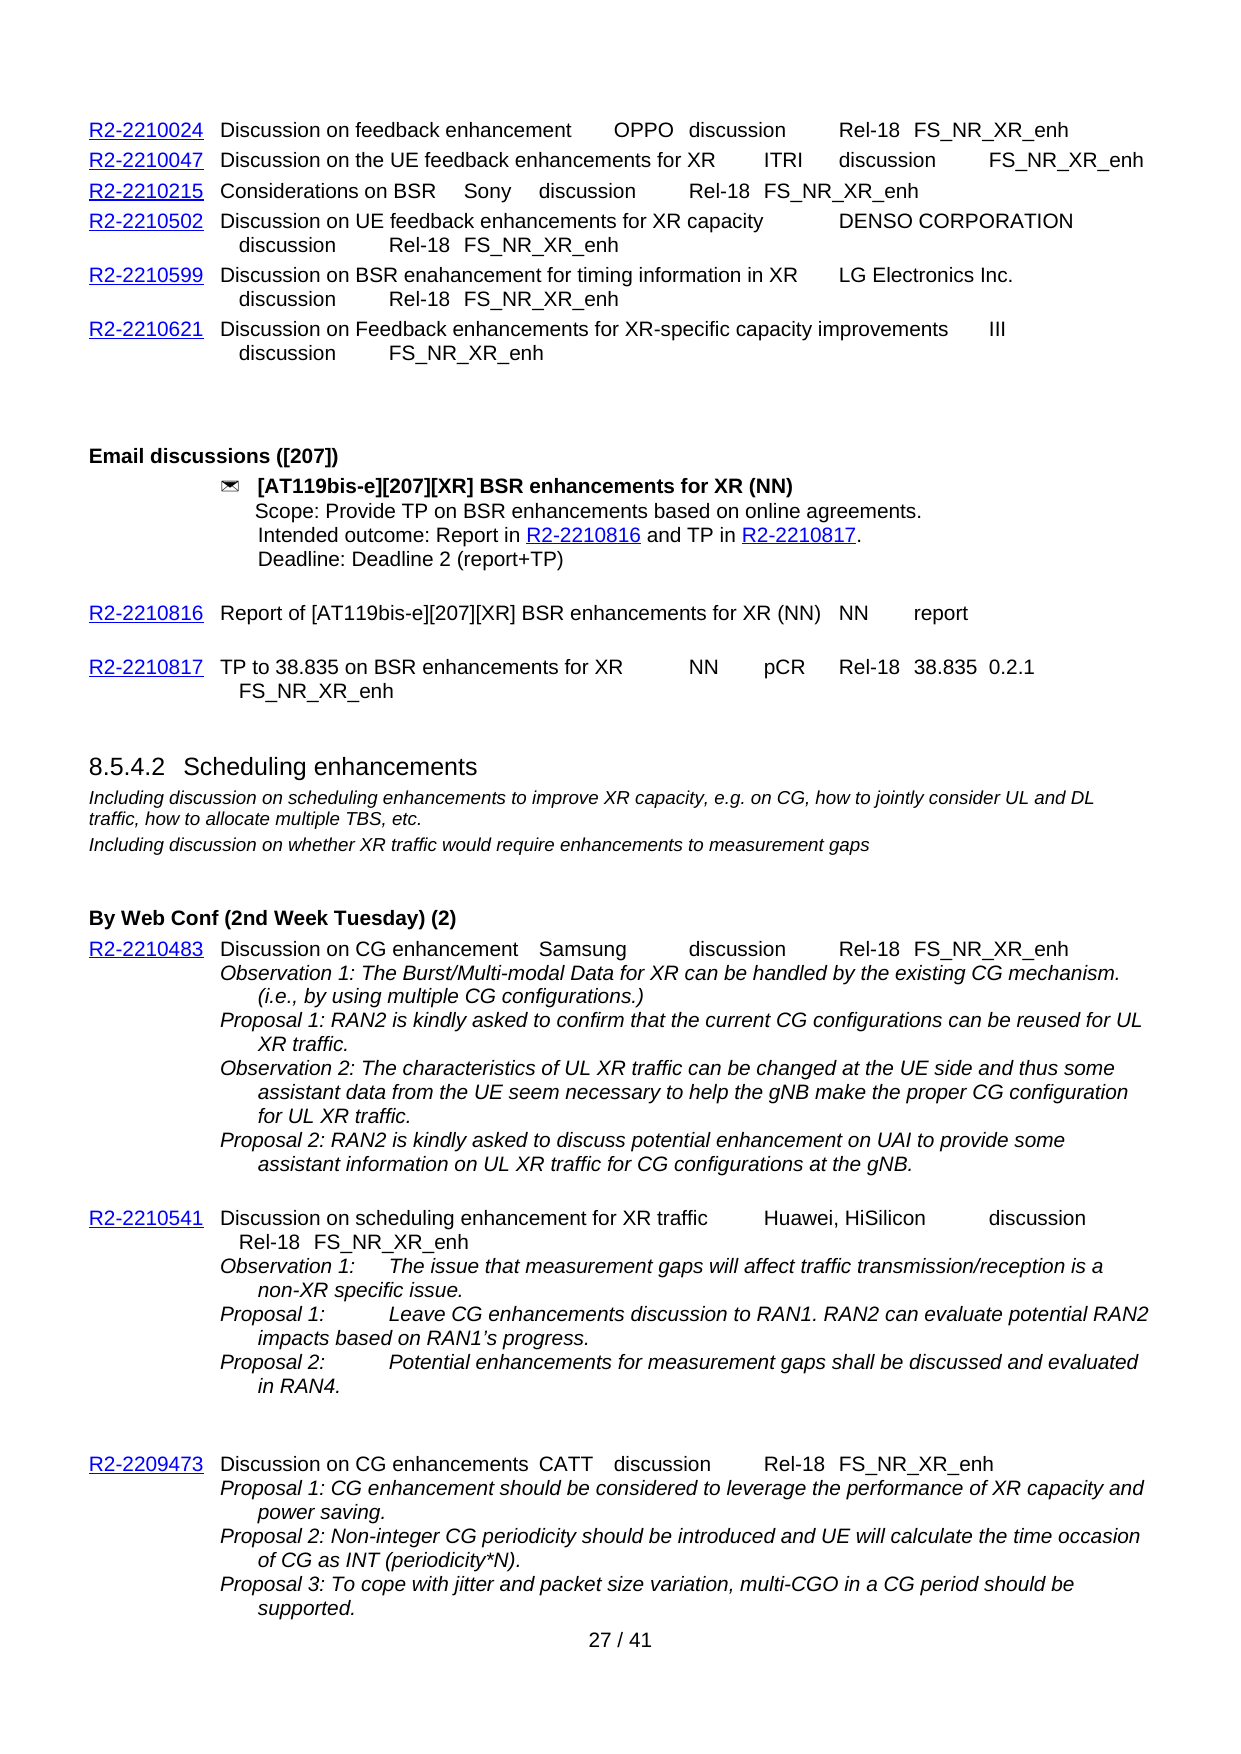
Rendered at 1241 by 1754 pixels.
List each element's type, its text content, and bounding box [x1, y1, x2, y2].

text Intended outcome: Report in and TP in R2-2210817. [220, 522, 1152, 546]
text Proposal 2: Potential enhancements for measurement gaps shall be discussed and evaluated in RAN4. [220, 1350, 1152, 1398]
title R2-2210621 Discussion on Feedback enhancements for XR-specific capacity improvements III discussion FS_NR_XR_enh [89, 317, 1152, 365]
text Proposal 1: CG enhancement should be considered to leverage the performance of XR capacity and power saving. [220, 1476, 1152, 1524]
text Observation 1: The issue that measurement gaps will affect traffic transmission/reception is a non-XR specific issue. [220, 1254, 1152, 1302]
text Proposal 2: RAN2 is kindly asked to discuss potential enhancement on UAI to provide some assistant information on UL XR traffic for CG configurations at the gNB. [220, 1128, 1152, 1176]
text Observation 2: The characteristics of UL XR traffic can be changed at the UE side and thus some assistant data from the UE seem necessary to help the gNB make the proper CG configuration for UL XR traffic. [220, 1056, 1152, 1128]
title R2-2210817 TP to 38.835 on BSR enhancements for XR NN pCR Rel-18 38.835 0.2.1 FS_NR_XR_enh [89, 655, 1152, 703]
text By Web Conf (2nd Week Tuesday) (2) [89, 906, 1152, 930]
text Proposal 1: Leave CG enhancements discussion to RAN1. RAN2 can evaluate potential RAN2 impacts based on RAN1’s progress. [220, 1302, 1152, 1350]
text Including discussion on whether XR traffic would require enhancements to measurement gaps [89, 834, 1152, 855]
title R2-2210047 Discussion on the UE feedback enhancements for XR ITRI discussion FS_NR_XR_enh [89, 148, 1152, 172]
text Proposal 1: RAN2 is kindly asked to confirm that the current CG configurations can be reused for UL XR traffic. [220, 1008, 1152, 1056]
text Proposal 3: To cope with jitter and packet size variation, multi-CGO in a CG period should be supported. [220, 1572, 1152, 1620]
text Scope: Provide TP on BSR enhancements based on online agreements. [220, 498, 1152, 522]
subtitle 8.5.4.2 Scheduling enhancements [89, 752, 1152, 780]
text Observation 1: The Burst/Multi-modal Data for XR can be handled by the existing CG mechanism. (i.e., by using multiple CG configurations.) [220, 960, 1152, 1008]
title R2-2210215 Considerations on BSR Sony discussion Rel-18 FS_NR_XR_enh [89, 178, 1152, 202]
title R2-2210541 Discussion on scheduling enhancement for XR traffic Huawei, HiSilicon discussion Rel-18 FS_NR_XR_enh [89, 1206, 1152, 1254]
title R2-2210599 Discussion on BSR enahancement for timing information in XR LG Electronics Inc. discussion Rel-18 FS_NR_XR_enh [89, 263, 1152, 311]
text Email discussions ([207]) [89, 444, 1152, 468]
title R2-2209473 Discussion on CG enhancements CATT discussion Rel-18 FS_NR_XR_enh [89, 1452, 1152, 1476]
title R2-2210502 Discussion on UE feedback enhancements for XR capacity DENSO CORPORATION discussion Rel-18 FS_NR_XR_enh [89, 209, 1152, 257]
title R2-2210483 Discussion on CG enhancement Samsung discussion Rel-18 FS_NR_XR_enh [89, 936, 1152, 960]
text [AT119bis-e][207][XR] BSR enhancements for XR (NN) [220, 474, 1152, 498]
text Deadline: Deadline 2 (report+TP) [220, 546, 1152, 570]
text Including discussion on scheduling enhancements to improve XR capacity, e.g. on CG, how to jointly consider UL and DL traffic, how to allocate multiple TBS, etc. [89, 787, 1152, 830]
title R2-2210816 Report of [AT119bis-e][207][XR] BSR enhancements for XR (NN) NN report [89, 601, 1152, 624]
title R2-2210024 Discussion on feedback enhancement OPPO discussion Rel-18 FS_NR_XR_enh [89, 118, 1152, 142]
text Proposal 2: Non-integer CG periodicity should be introduced and UE will calculate the time occasion of CG as INT (periodicity*N). [220, 1524, 1152, 1572]
